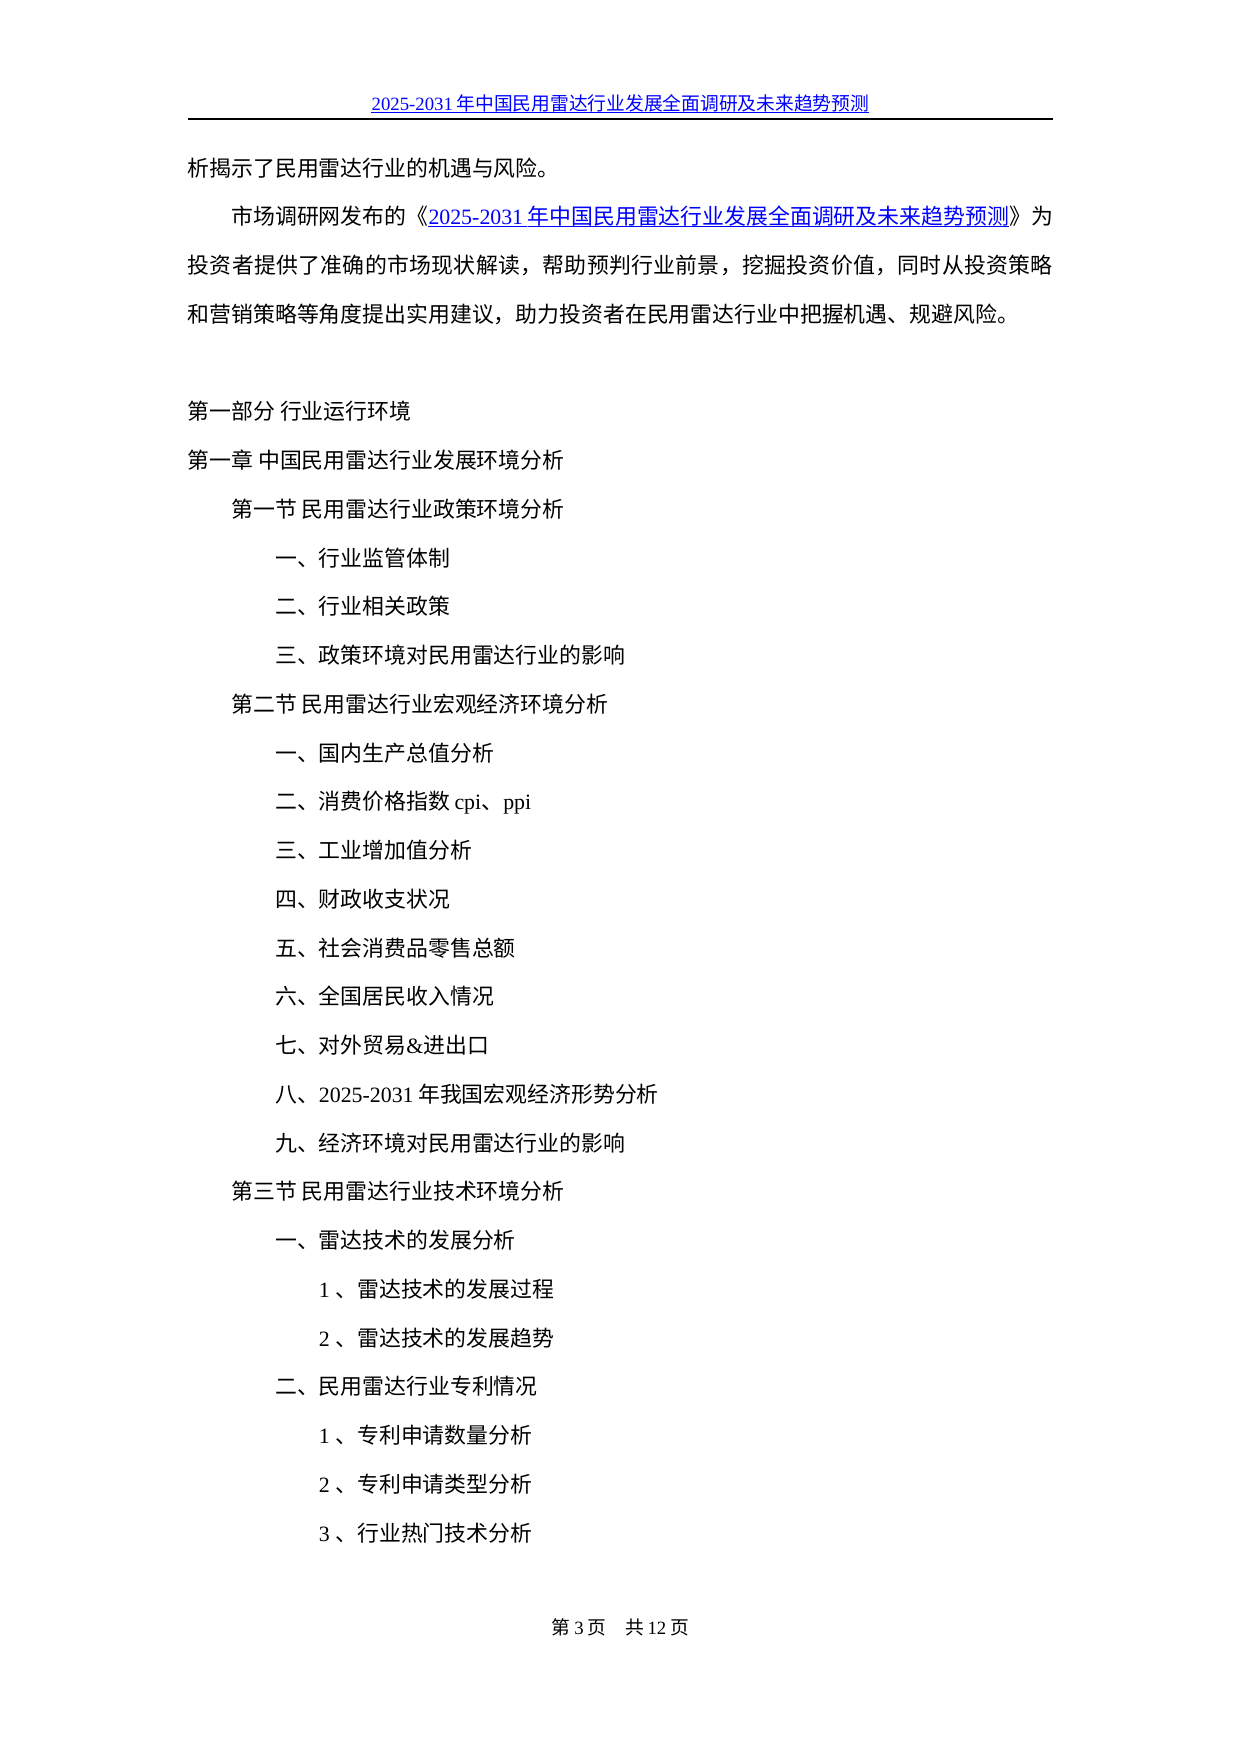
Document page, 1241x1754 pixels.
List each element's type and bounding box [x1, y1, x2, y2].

text [187, 150, 1053, 1548]
